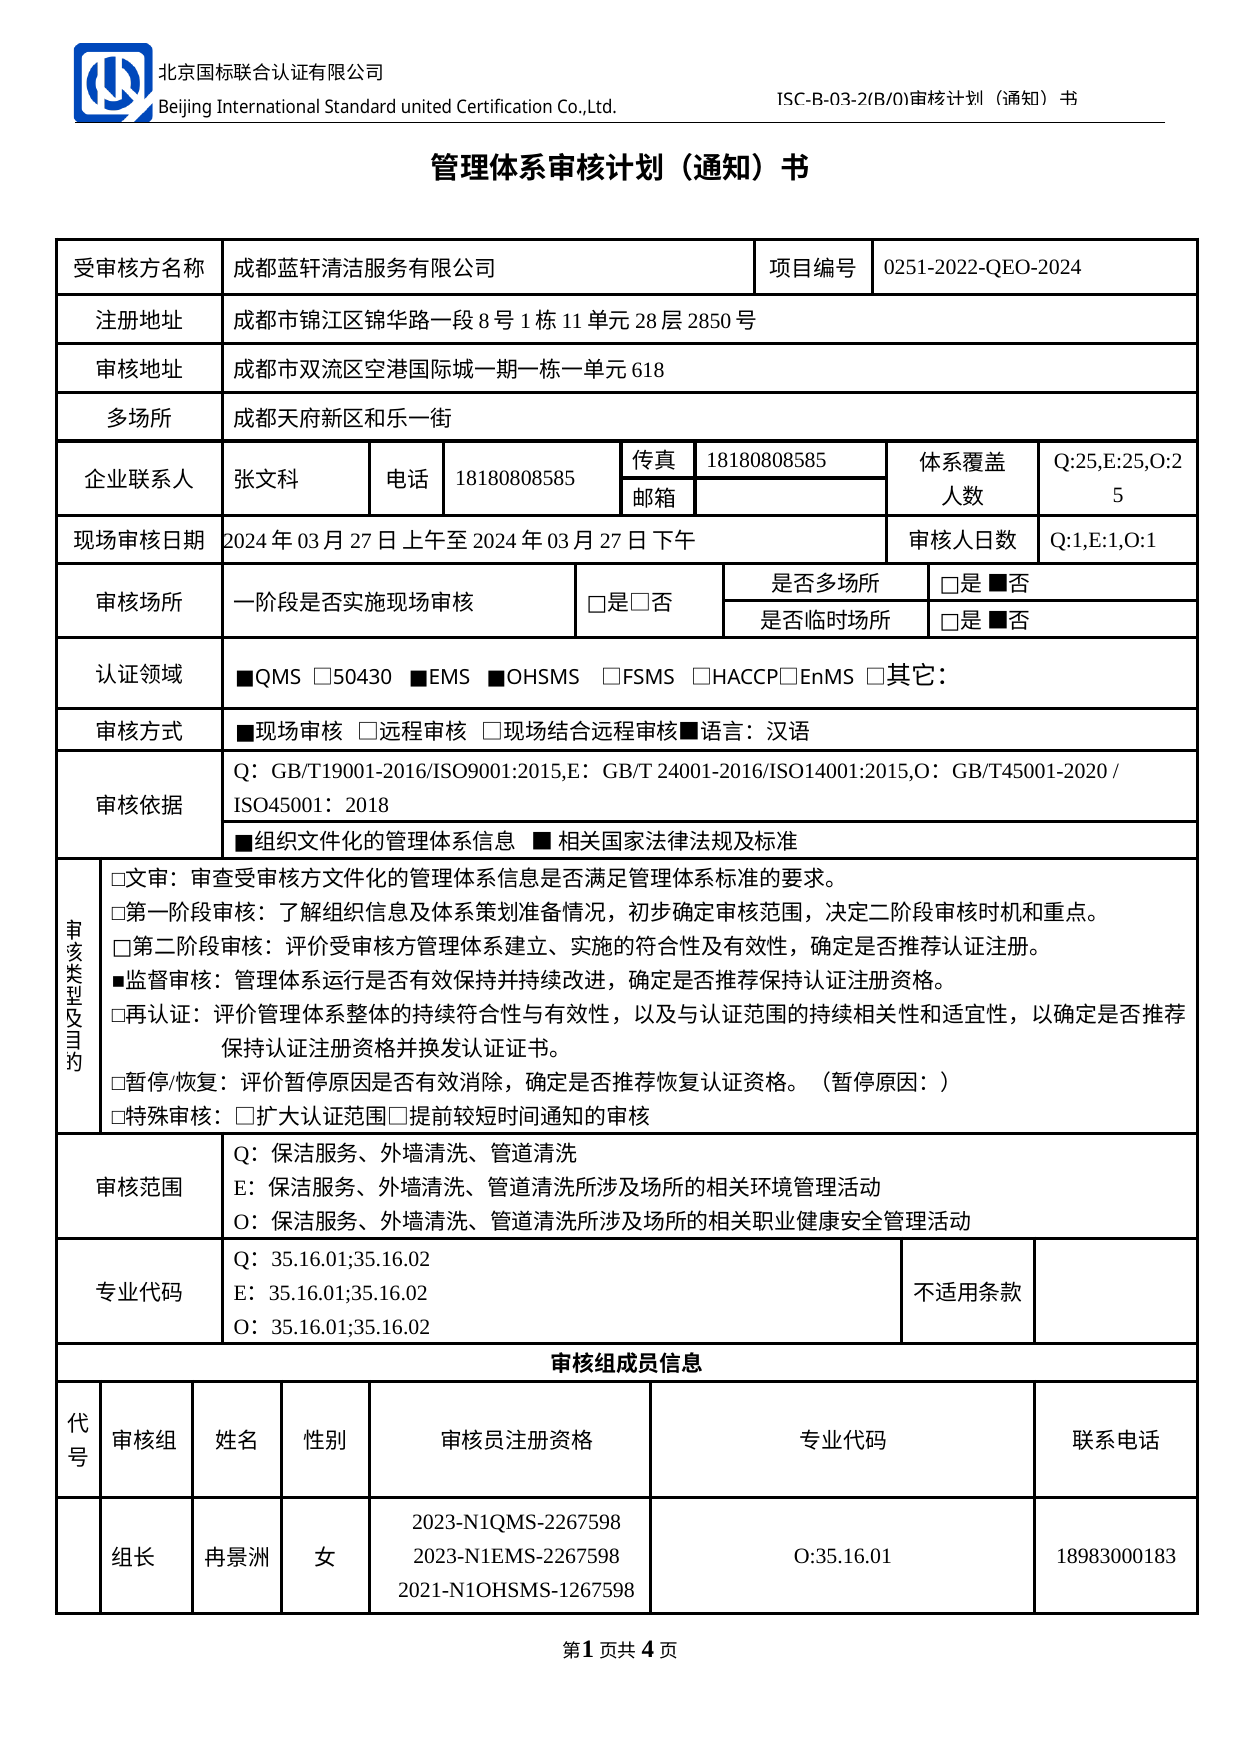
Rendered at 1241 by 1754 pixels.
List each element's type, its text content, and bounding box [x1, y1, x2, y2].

table_header 项目编号 [756, 241, 871, 293]
picture [73, 43, 153, 123]
table_cell [697, 480, 885, 513]
table_cell 一阶段是否实施现场审核 [224, 565, 574, 636]
table_cell 审核类型及目的 [58, 860, 99, 1132]
table_cell 企业联系人 [58, 443, 221, 513]
table_cell 是否多场所 [725, 565, 927, 599]
table_cell 姓名 [194, 1383, 280, 1496]
table_header 0251-2022-QEO-2024 [874, 241, 1196, 293]
table_cell 成都市锦江区锦华路一段8号1栋11单元28层2850号 [224, 296, 1196, 342]
table_cell 审核组 [102, 1383, 191, 1496]
table_cell 体系覆盖 人数 [888, 443, 1037, 513]
table_cell 女 [283, 1499, 368, 1612]
table_cell 联系电话 [1036, 1383, 1196, 1496]
table_cell □是□否 [577, 565, 722, 636]
table_cell □文审：审查受审核方文件化的管理体系信息是否满足管理体系标准的要求。 □第一阶段审核：了解组织信息及体系策划准备情况，初步确定审核范围，决定二阶段审核时机和重点。 □第二阶段审核：评价受审核方管理体系建立、实施的符合性及有效性，确定是否推荐认证注册。 ■监督审核：管理体系运行是否有效保持并持续改进，确定是否推荐保持认证注册资格。 □再认证：评价管理体系整体的持续符合性与有效性，以及与认证范围的持续相关性和适宜性，以确定是否推荐保持认证注册资格并换发认证证书。 □暂停/恢复：评价暂停原因是否有效消除，确定是否推荐恢复认证资格。（暂停原因：） □特殊审核：□扩大认证范围□提前较短时间通知的审核 [102, 860, 1196, 1132]
table_cell 审核方式 [58, 710, 221, 749]
table_cell 成都市双流区空港国际城一期一栋一单元618 [224, 345, 1196, 391]
table_cell 注册地址 [58, 296, 221, 342]
table_cell 邮箱 [623, 480, 693, 513]
table_cell □是 ■否 [930, 602, 1196, 636]
table_cell Q：35.16.01;35.16.02 E：35.16.01;35.16.02 O：35.16.01;35.16.02 [224, 1240, 900, 1342]
table_cell 多场所 [58, 394, 221, 439]
table_cell Q：GB/T19001-2016/ISO9001:2015,E：GB/T 24001-2016/ISO14001:2015,O：GB/T45001-2020 / ISO45001：2018 [224, 752, 1196, 820]
text 管理体系审核计划（通知）书 [75, 131, 1165, 199]
table_cell 传真 [623, 443, 693, 476]
table_cell Q：保洁服务、外墙清洗、管道清洗 E：保洁服务、外墙清洗、管道清洗所涉及场所的相关环境管理活动 O：保洁服务、外墙清洗、管道清洗所涉及场所的相关职业健康安全管理活动 [224, 1135, 1196, 1237]
table_cell 审核地址 [58, 345, 221, 391]
table_cell 张文科 [224, 443, 368, 513]
table_cell 2023-N1QMS-2267598 2023-N1EMS-2267598 2021-N1OHSMS-1267598 [371, 1499, 649, 1612]
table_cell 专业代码 [652, 1383, 1033, 1496]
table_cell 专业代码 [58, 1240, 221, 1342]
table_cell 审核员注册资格 [371, 1383, 649, 1496]
table_cell O:35.16.01 [652, 1499, 1033, 1612]
table_cell [58, 1499, 99, 1612]
table_cell ■现场审核 □远程审核 □现场结合远程审核■语言：汉语 [224, 710, 1196, 749]
table_cell 审核范围 [58, 1135, 221, 1237]
table_cell Q:25,E:25,O:25 [1040, 443, 1196, 513]
table_header 成都蓝轩清洁服务有限公司 [224, 241, 753, 293]
table_cell 电话 [371, 443, 442, 513]
table_cell 性别 [283, 1383, 368, 1496]
table_cell 审核场所 [58, 565, 221, 636]
table_cell 成都天府新区和乐一街 [224, 394, 1196, 439]
table_cell 18983000183 [1036, 1499, 1196, 1612]
table_cell 2024年03月27日 上午至2024年03月27日 下午 [224, 517, 885, 562]
table_header 受审核方名称 [58, 241, 221, 293]
table_cell □是 ■否 [930, 565, 1196, 599]
table_cell 组长 [102, 1499, 191, 1612]
table_cell Q:1,E:1,O:1 [1040, 517, 1196, 562]
table_cell ■QMS □50430 ■EMS ■OHSMS □FSMS □HACCP□EnMS □其它： [224, 639, 1196, 707]
table_cell 是否临时场所 [725, 602, 927, 636]
table_cell 18180808585 [697, 443, 885, 476]
table_cell ■组织文件化的管理体系信息 ■ 相关国家法律法规及标准 [224, 823, 1196, 857]
table_cell 冉景洲 [194, 1499, 280, 1612]
table_cell 代号 [58, 1383, 99, 1496]
table_cell 现场审核日期 [58, 517, 221, 562]
table_cell 审核依据 [58, 752, 221, 857]
table_cell 认证领域 [58, 639, 221, 707]
table_cell 18180808585 [445, 443, 619, 513]
table_cell 审核组成员信息 [58, 1345, 1196, 1380]
table_cell [1036, 1240, 1196, 1342]
table_cell 审核人日数 [888, 517, 1037, 562]
table_cell 不适用条款 [903, 1240, 1033, 1342]
